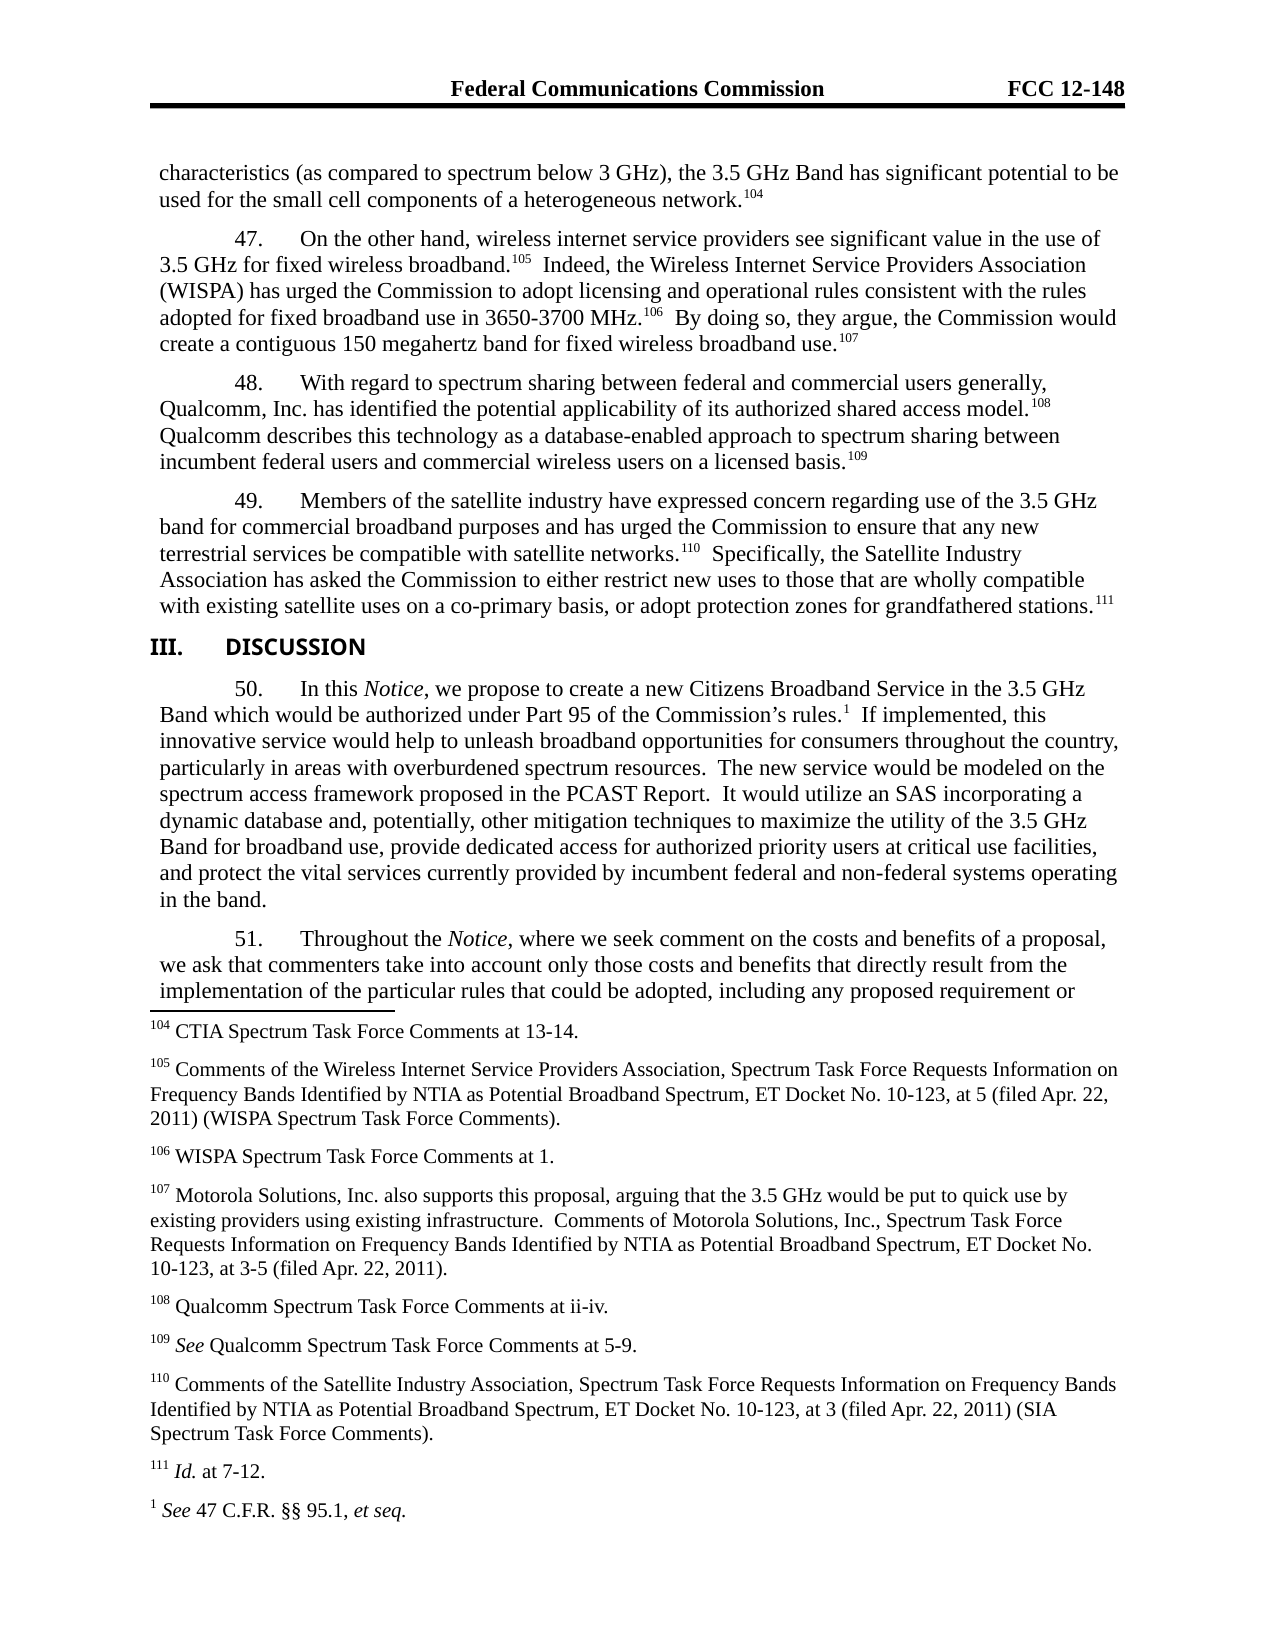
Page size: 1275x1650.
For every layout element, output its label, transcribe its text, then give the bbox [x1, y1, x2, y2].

text Members of the satellite industry have expressed concern regarding use of the 3.5 GHz band for commercial broadband purposes and has urged the Commission to ensure that any new terrestrial services be compatible with satellite networks. Specifically, the Satellite Industry Association has asked the Commission to either restrict new uses to those that are wholly compatible with existing satellite uses on a co-primary basis, or adopt protection zones for grandfathered stations. [159, 487, 1125, 619]
text In this Notice, we propose to create a new Citizens Broadband Service in the 3.5 GHz Band which would be authorized under Part 95 of the Commission’s rules. If implemented, this innovative service would help to unleash broadband opportunities for consumers throughout the country, particularly in areas with overburdened spectrum resources. The new service would be modeled on the spectrum access framework proposed in the PCAST Report. It would utilize an SAS incorporating a dynamic database and, potentially, other mitigation techniques to maximize the utility of the 3.5 GHz Band for broadband use, provide dedicated access for authorized priority users at critical use facilities, and protect the vital services currently provided by incumbent federal and non-federal systems operating in the band. [159, 675, 1125, 912]
text Wireless service providers and organizations responding to the Public Notice were somewhat restrained as to the usefulness of the 3.5 GHz Band for traditional, macrocell mobile broadband. Notably, AT&T stated that, due to the extensive exclusion zones proposed by NTIA, it would be questionable whether mobile broadband service providers could effectively provide service in the 3.5 GHz Band. However, AT&T did suggest that the 3.5 GHz Band could be “quite useful for fixed broadband or for unlicensed use.” CTIA has also noted that, while spectrum above 3 GHz is not suitable for “greenfield” mobile broadband deployment due to its less favorable propagation characteristics (as compared to spectrum below 3 GHz), the 3.5 GHz Band has significant potential to be used for the small cell components of a heterogeneous network. [159, 159, 1125, 212]
text On the other hand, wireless internet service providers see significant value in the use of 3.5 GHz for fixed wireless broadband. Indeed, the Wireless Internet Service Providers Association (WISPA) has urged the Commission to adopt licensing and operational rules consistent with the rules adopted for fixed broadband use in 3650-3700 MHz. By doing so, they argue, the Commission would create a contiguous 150 megahertz band for fixed wireless broadband use. [159, 225, 1125, 356]
subtitle Discussion [150, 631, 1125, 662]
text Throughout the Notice, where we seek comment on the costs and benefits of a proposal, we ask that commenters take into account only those costs and benefits that directly result from the implementation of the particular rules that could be adopted, including any proposed requirement or potential alternative requirement. Further, to the extent possible, commenters should provide specific data and information, such as actual or estimated dollar figures for each specific cost or benefit addressed, including a description of how the data or information was calculated or obtained, and any supporting documentation or other evidentiary support. [159, 924, 1125, 1004]
text With regard to spectrum sharing between federal and commercial users generally, Qualcomm, Inc. has identified the potential applicability of its authorized shared access model. Qualcomm describes this technology as a database-enabled approach to spectrum sharing between incumbent federal users and commercial wireless users on a licensed basis. [159, 369, 1125, 474]
